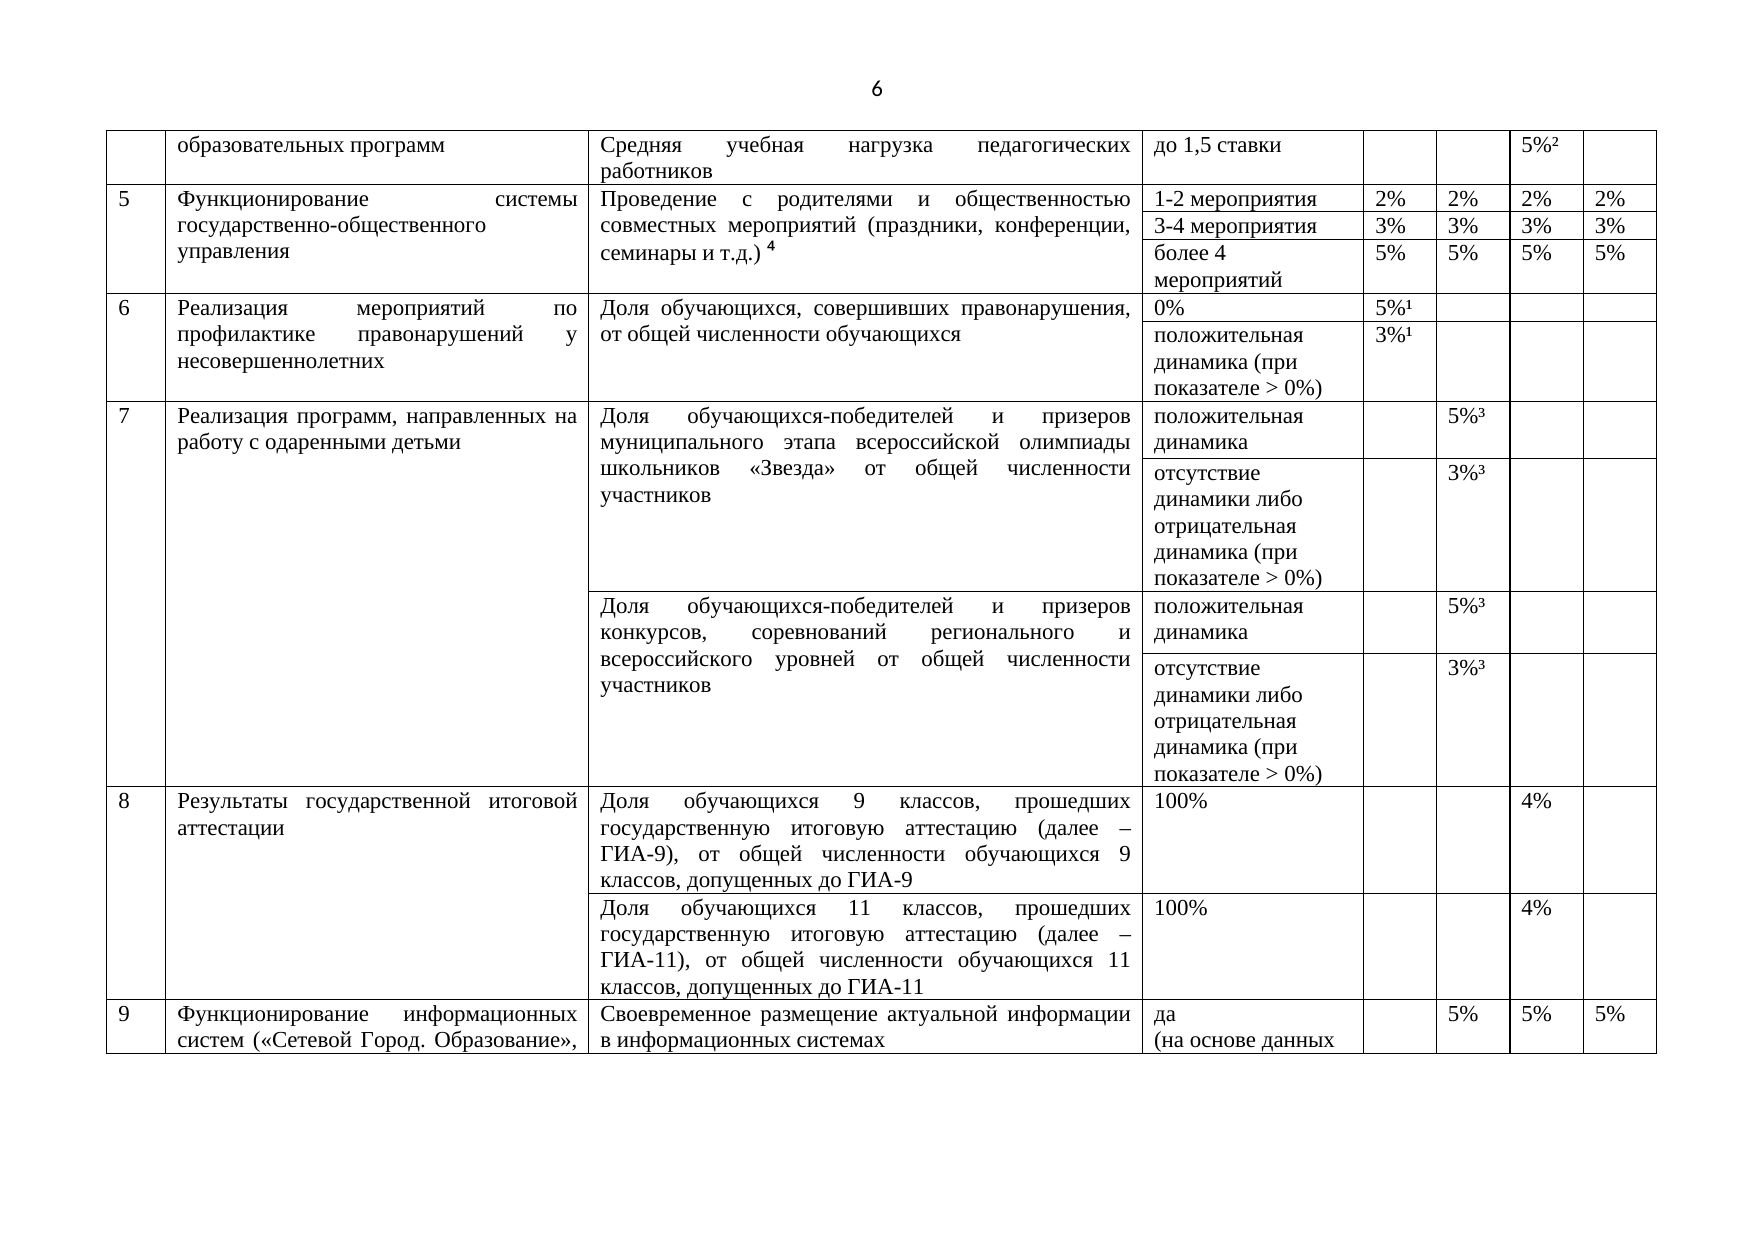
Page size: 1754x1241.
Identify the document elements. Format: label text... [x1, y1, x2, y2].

table_cell [1437, 322, 1509, 401]
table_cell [166, 131, 588, 184]
table_cell [1584, 894, 1656, 999]
table_cell [1584, 294, 1656, 321]
table_cell 8 [107, 787, 165, 999]
table_cell 5% [1584, 240, 1656, 293]
table_cell положительная динамика [1143, 592, 1363, 653]
table_cell [1584, 131, 1656, 184]
table_cell [1511, 402, 1583, 458]
table_cell [1437, 787, 1509, 893]
table_cell 5% [1584, 1000, 1656, 1053]
table_cell [1511, 294, 1583, 321]
table_cell [1364, 654, 1436, 786]
table_cell 3%¹ [1364, 322, 1436, 401]
table_cell Доля обучающихся, совершивших правонарушения, от общей численности обучающихся [589, 294, 1142, 401]
table_cell [1364, 894, 1436, 999]
table_cell 4% [1511, 787, 1583, 893]
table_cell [589, 1000, 1142, 1053]
table_cell [1364, 1000, 1436, 1053]
table_cell 3% [1364, 212, 1436, 238]
table_cell 5% [1511, 1000, 1583, 1053]
table_cell до 1,5 ставки [1143, 131, 1363, 184]
table_cell 3% [1511, 212, 1583, 238]
table_cell [1584, 592, 1656, 653]
table_cell Реализация мероприятий по профилактике правонарушений у несовершеннолетних [166, 294, 588, 401]
table_cell [1364, 787, 1436, 893]
table_cell 5%³ [1437, 592, 1509, 653]
table_cell 3% [1584, 212, 1656, 238]
table_cell 0% [1143, 294, 1363, 321]
table_cell [1511, 654, 1583, 786]
table_cell 5%¹ [1364, 294, 1436, 321]
table_cell 1-2 мероприятия [1143, 185, 1363, 211]
table_cell Функционирование системы государственно-общественного управления [166, 185, 588, 293]
table_cell [1584, 654, 1656, 786]
table_cell 2% [1364, 185, 1436, 211]
table_cell [1364, 592, 1436, 653]
table_cell 5% [1437, 240, 1509, 293]
table_cell Доля обучающихся-победителей и призеров муниципального этапа всероссийской олимпиады школьников «Звезда» от общей численности участников [589, 402, 1142, 591]
table_cell 2% [1584, 185, 1656, 211]
table_cell положительная динамика (при показателе > 0%) [1143, 322, 1363, 401]
table_cell 2% [1437, 185, 1509, 211]
table_cell [1511, 592, 1583, 653]
table_cell 3%³ [1437, 459, 1509, 591]
table_cell [1364, 402, 1436, 458]
table_cell [1364, 459, 1436, 591]
table_cell [1584, 322, 1656, 401]
table_cell Проведение с родителями и общественностью совместных мероприятий (праздники, конференции, семинары и т.д.) ⁴ [589, 185, 1142, 293]
table_cell отсутствие динамики либо отрицательная динамика (при показателе > 0%) [1143, 654, 1363, 786]
table_cell 4% [1511, 894, 1583, 999]
table_cell 7 [107, 402, 165, 786]
table_cell [1437, 294, 1509, 321]
table_cell [1437, 894, 1509, 999]
table_cell отсутствие динамики либо отрицательная динамика (при показателе > 0%) [1143, 459, 1363, 591]
table_cell 100% [1143, 787, 1363, 893]
table_cell 100% [1143, 894, 1363, 999]
table_cell Реализация программ, направленных на работу с одаренными детьми [166, 402, 588, 786]
table_cell Результаты государственной итоговой аттестации [166, 787, 588, 999]
table_cell положительная динамика [1143, 402, 1363, 458]
table_cell Доля обучающихся 11 классов, прошедших государственную итоговую аттестацию (далее – ГИА-11), от общей численности обучающихся 11 классов, допущенных до ГИА-11 [589, 894, 1142, 999]
table_cell 5% [1437, 1000, 1509, 1053]
table_cell [1584, 459, 1656, 591]
table_cell 5% [1364, 240, 1436, 293]
table_cell 5%² [1511, 131, 1583, 184]
table_cell 2% [1511, 185, 1583, 211]
table_cell 5% [1511, 240, 1583, 293]
table_cell 3% [1437, 212, 1509, 238]
table_cell 9 [107, 1000, 165, 1053]
table_cell [1511, 459, 1583, 591]
table_cell 5 [107, 185, 165, 293]
table_cell 6 [107, 294, 165, 401]
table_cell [1143, 1000, 1363, 1053]
table_cell Доля обучающихся 9 классов, прошедших государственную итоговую аттестацию (далее – ГИА-9), от общей численности обучающихся 9 классов, допущенных до ГИА-9 [589, 787, 1142, 893]
table_cell [1364, 131, 1436, 184]
table_cell [1511, 322, 1583, 401]
table_cell 3-4 мероприятия [1143, 212, 1363, 238]
table_cell 3%³ [1437, 654, 1509, 786]
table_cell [166, 1000, 588, 1053]
table_cell [1584, 402, 1656, 458]
table_cell более 4 мероприятий [1143, 240, 1363, 293]
table_cell 4 [107, 131, 165, 184]
table_cell Доля обучающихся-победителей и призеров конкурсов, соревнований регионального и всероссийского уровней от общей численности участников [589, 592, 1142, 786]
table_cell [1437, 131, 1509, 184]
table_cell [1584, 787, 1656, 893]
table_cell Средняя учебная нагрузка педагогических работников [589, 131, 1142, 184]
table_cell 5%³ [1437, 402, 1509, 458]
